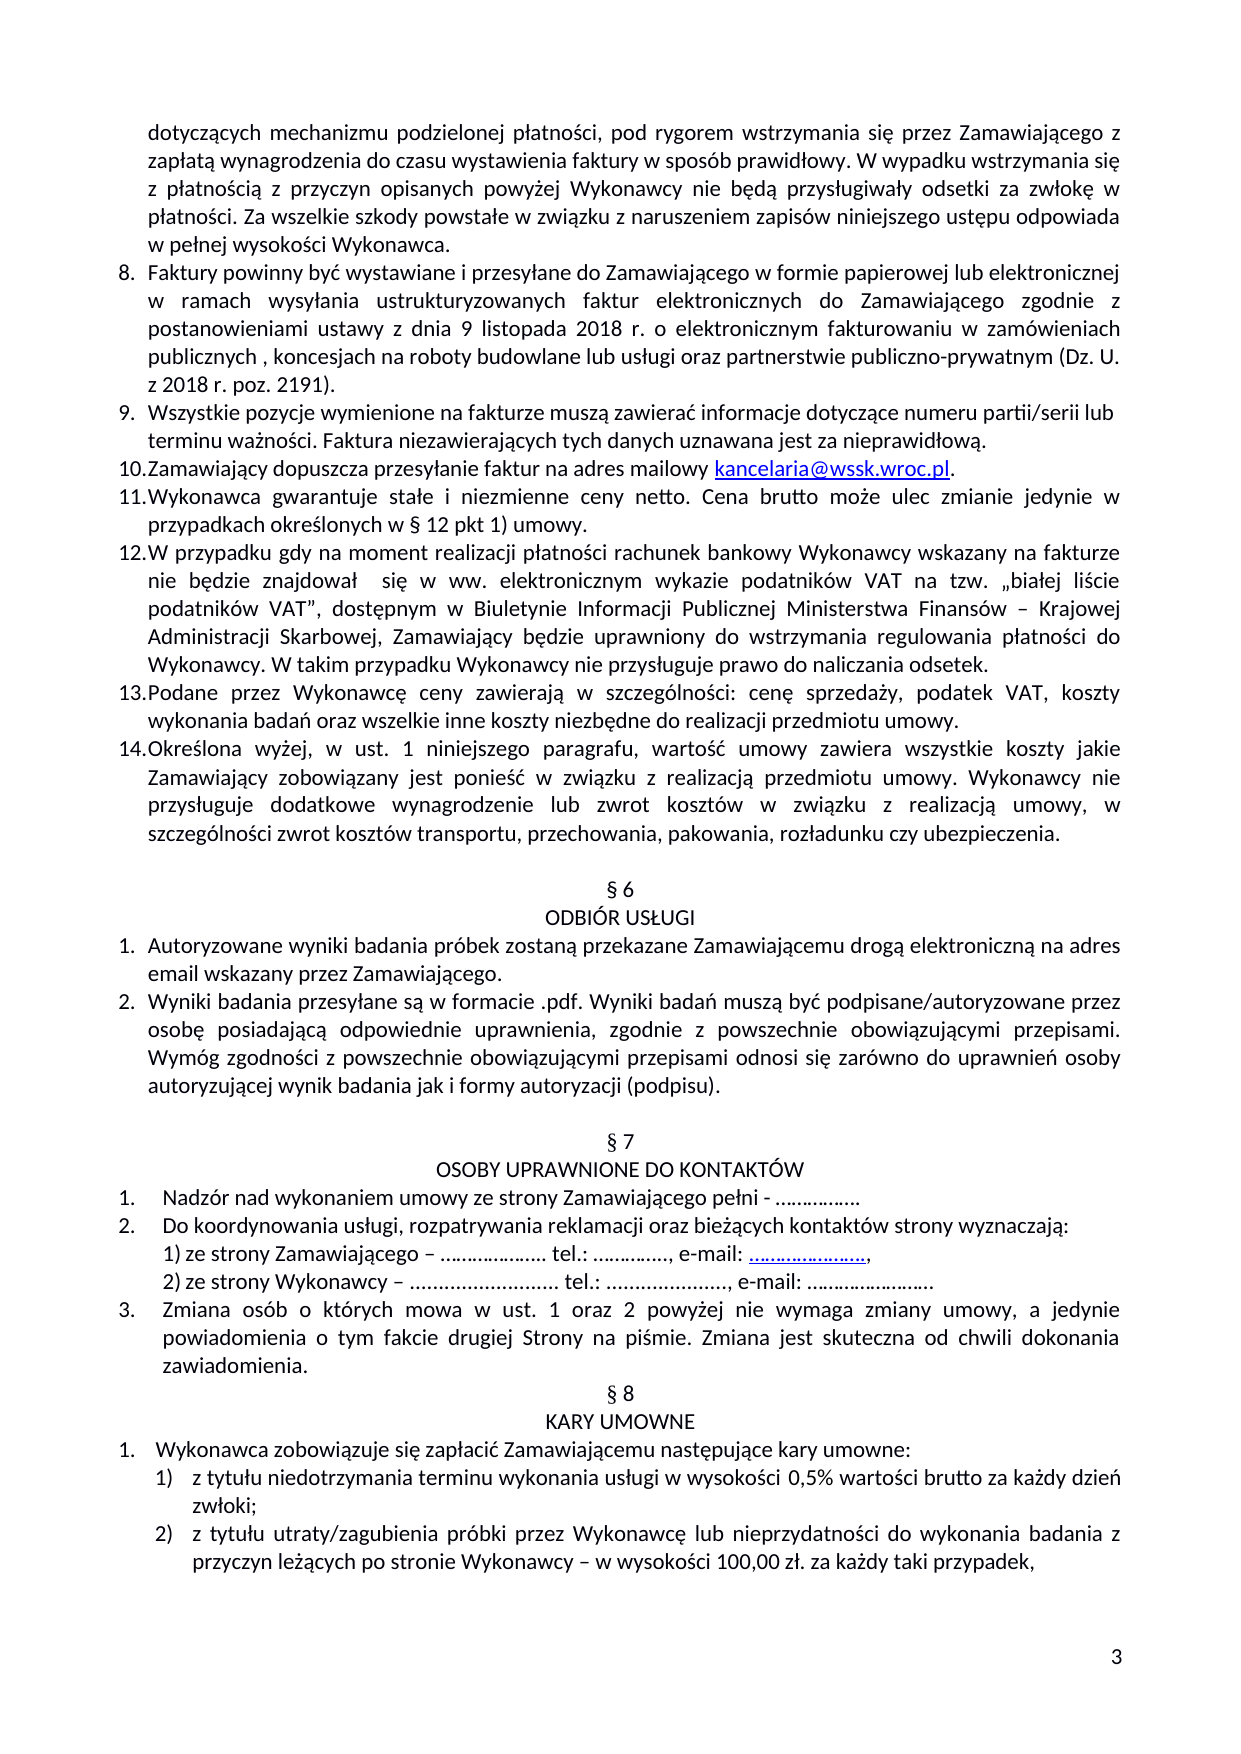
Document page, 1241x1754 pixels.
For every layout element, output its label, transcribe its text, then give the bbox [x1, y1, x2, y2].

list Nadzór nad wykonaniem umowy ze strony Zamawiającego pełni - ……………. [118, 1183, 1122, 1211]
list ze strony Zamawiającego – ……………….. tel.: ………….., e-mail: …………………., [162, 1239, 1122, 1267]
list z tytułu utraty/zagubienia próbki przez Wykonawcę lub nieprzydatności do wykonania badania z przyczyn leżących po stronie Wykonawcy – w wysokości 100,00 zł. za każdy taki przypadek, [154, 1519, 1122, 1575]
list Faktury powinny być wystawiane i przesyłane do Zamawiającego w formie papierowej lub elektronicznej w ramach wysyłania ustrukturyzowanych faktur elektronicznych do Zamawiającego zgodnie z postanowieniami ustawy z dnia 9 listopada 2018 r. o elektronicznym fakturowaniu w zamówieniach publicznych , koncesjach na roboty budowlane lub usługi oraz partnerstwie publiczno-prywatnym (Dz. U. z 2018 r. poz. 2191). [118, 258, 1122, 398]
text ODBIÓR USŁUGI [118, 903, 1122, 931]
text 7 [118, 1127, 1122, 1155]
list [118, 118, 1122, 258]
text § 6 [118, 875, 1122, 903]
list Zmiana osób o których mowa w ust. 1 oraz 2 powyżej nie wymaga zmiany umowy, a jedynie powiadomienia o tym fakcie drugiej Strony na piśmie. Zmiana jest skuteczna od chwili dokonania zawiadomienia. [118, 1295, 1122, 1379]
list Zamawiający dopuszcza przesyłanie faktur na adres mailowy kancelaria@wssk.wroc.pl. [118, 454, 1122, 482]
list Do koordynowania usługi, rozpatrywania reklamacji oraz bieżących kontaktów strony wyznaczają: [118, 1211, 1122, 1239]
list Autoryzowane wyniki badania próbek zostaną przekazane Zamawiającemu drogą elektroniczną na adres email wskazany przez Zamawiającego. [118, 931, 1122, 987]
text 8 [118, 1379, 1122, 1407]
list Określona wyżej, w ust. 1 niniejszego paragrafu, wartość umowy zawiera wszystkie koszty jakie Zamawiający zobowiązany jest ponieść w związku z realizacją przedmiotu umowy. Wykonawcy nie przysługuje dodatkowe wynagrodzenie lub zwrot kosztów w związku z realizacją umowy, w szczególności zwrot kosztów transportu, przechowania, pakowania, rozładunku czy ubezpieczenia. [118, 734, 1122, 847]
list Podane przez Wykonawcę ceny zawierają w szczególności: cenę sprzedaży, podatek VAT, koszty wykonania badań oraz wszelkie inne koszty niezbędne do realizacji przedmiotu umowy. [118, 678, 1122, 734]
list z tytułu niedotrzymania terminu wykonania usługi w wysokości 0,5% wartości brutto za każdy dzień zwłoki; [154, 1463, 1122, 1519]
list ze strony Wykonawcy – .......................... tel.: ....................., e-mail: …………………… [162, 1267, 1122, 1295]
list Wszystkie pozycje wymienione na fakturze muszą zawierać informacje dotyczące numeru partii/serii lub terminu ważności. Faktura niezawierających tych danych uznawana jest za nieprawidłową. [118, 398, 1122, 454]
text KARY UMOWNE [118, 1407, 1122, 1435]
list Wykonawca zobowiązuje się zapłacić Zamawiającemu następujące kary umowne: [118, 1435, 1122, 1463]
list Wyniki badania przesyłane są w formacie .pdf. Wyniki badań muszą być podpisane/autoryzowane przez osobę posiadającą odpowiednie uprawnienia, zgodnie z powszechnie obowiązującymi przepisami. Wymóg zgodności z powszechnie obowiązującymi przepisami odnosi się zarówno do uprawnień osoby autoryzującej wynik badania jak i formy autoryzacji (podpisu). [118, 987, 1122, 1099]
list Wykonawca gwarantuje stałe i niezmienne ceny netto. Cena brutto może ulec zmianie jedynie w przypadkach określonych w § 12 pkt 1) umowy. [118, 482, 1122, 538]
list W przypadku gdy na moment realizacji płatności rachunek bankowy Wykonawcy wskazany na fakturze nie będzie znajdował się w ww. elektronicznym wykazie podatników VAT na tzw. „białej liście podatników VAT”, dostępnym w Biuletynie Informacji Publicznej Ministerstwa Finansów – Krajowej Administracji Skarbowej, Zamawiający będzie uprawniony do wstrzymania regulowania płatności do Wykonawcy. W takim przypadku Wykonawcy nie przysługuje prawo do naliczania odsetek. [118, 538, 1122, 678]
text OSOBY UPRAWNIONE DO KONTAKTÓW [118, 1155, 1122, 1183]
